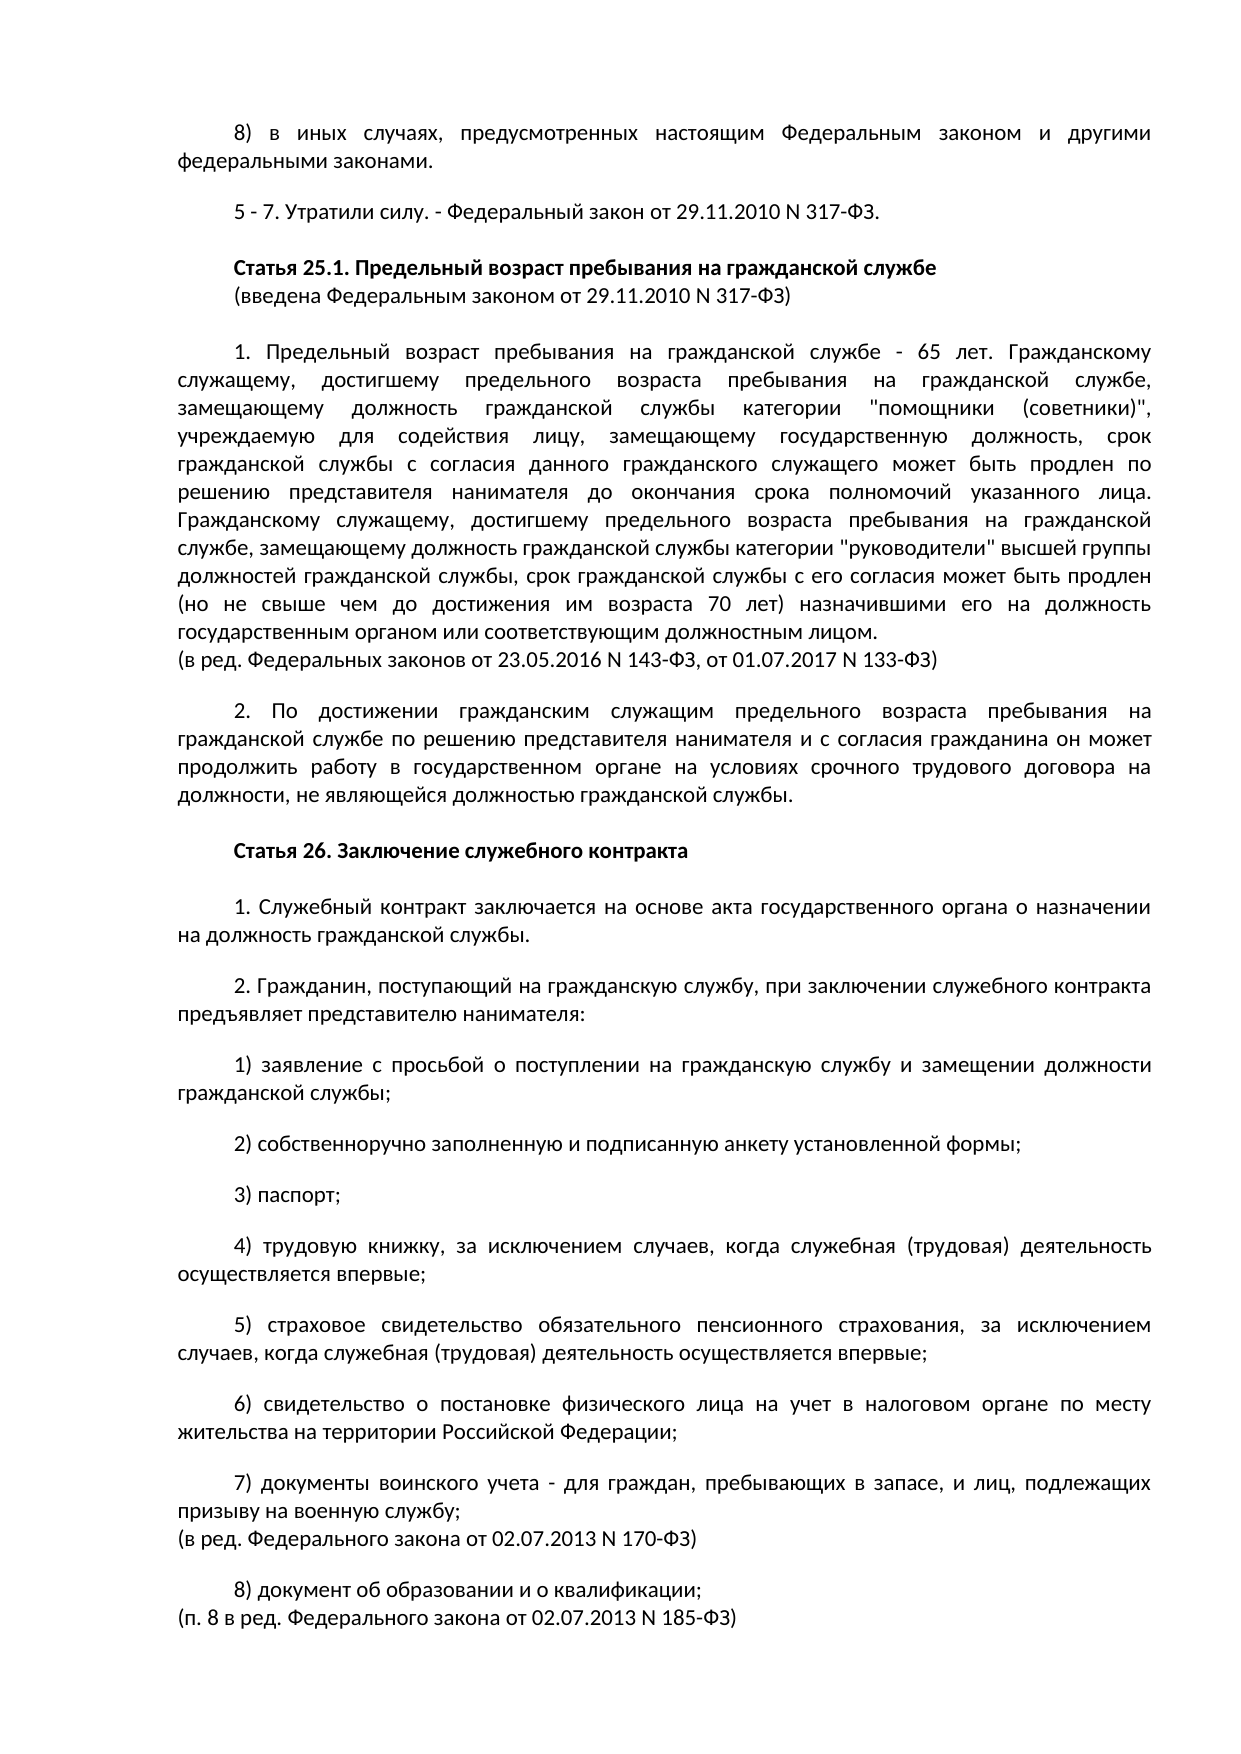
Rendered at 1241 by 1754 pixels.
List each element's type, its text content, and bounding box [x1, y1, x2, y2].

text 2. Гражданин, поступающий на гражданскую службу, при заключении служебного контракта предъявляет представителю нанимателя: [177, 971, 1152, 1027]
text 3) паспорт; [177, 1180, 1152, 1208]
text (в ред. Федерального закона от 02.07.2013 N 170-ФЗ) [177, 1524, 1152, 1552]
text (введена Федеральным законом от 29.11.2010 N 317-ФЗ) [177, 281, 1152, 309]
text (п. 8 в ред. Федерального закона от 02.07.2013 N 185-ФЗ) [177, 1603, 1152, 1631]
title Статья 25.1. Предельный возраст пребывания на гражданской службе [177, 253, 1152, 281]
text 2) собственноручно заполненную и подписанную анкету установленной формы; [177, 1129, 1152, 1157]
text 8) в иных случаях, предусмотренных настоящим Федеральным законом и другими федеральными законами. [177, 118, 1152, 174]
text 8) документ об образовании и о квалификации; [177, 1575, 1152, 1603]
text 2. По достижении гражданским служащим предельного возраста пребывания на гражданской службе по решению представителя нанимателя и с согласия гражданина он может продолжить работу в государственном органе на условиях срочного трудового договора на должности, не являющейся должностью гражданской службы. [177, 696, 1152, 808]
text 7) документы воинского учета - для граждан, пребывающих в запасе, и лиц, подлежащих призыву на военную службу; [177, 1468, 1152, 1524]
text 5) страховое свидетельство обязательного пенсионного страхования, за исключением случаев, когда служебная (трудовая) деятельность осуществляется впервые; [177, 1310, 1152, 1366]
text (в ред. Федеральных законов от 23.05.2016 N 143-ФЗ, от 01.07.2017 N 133-ФЗ) [177, 645, 1152, 673]
text 4) трудовую книжку, за исключением случаев, когда служебная (трудовая) деятельность осуществляется впервые; [177, 1231, 1152, 1287]
text 1) заявление с просьбой о поступлении на гражданскую службу и замещении должности гражданской службы; [177, 1050, 1152, 1106]
text 1. Предельный возраст пребывания на гражданской службе - 65 лет. Гражданскому служащему, достигшему предельного возраста пребывания на гражданской службе, замещающему должность гражданской службы категории "помощники (советники)", учреждаемую для содействия лицу, замещающему государственную должность, срок гражданской службы с согласия данного гражданского служащего может быть продлен по решению представителя нанимателя до окончания срока полномочий указанного лица. Гражданскому служащему, достигшему предельного возраста пребывания на гражданской службе, замещающему должность гражданской службы категории "руководители" высшей группы должностей гражданской службы, срок гражданской службы с его согласия может быть продлен (но не свыше чем до достижения им возраста 70 лет) назначившими его на должность государственным органом или соответствующим должностным лицом. [177, 337, 1152, 645]
text 1. Служебный контракт заключается на основе акта государственного органа о назначении на должность гражданской службы. [177, 892, 1152, 948]
title Статья 26. Заключение служебного контракта [177, 836, 1152, 864]
text 5 - 7. Утратили силу. - Федеральный закон от 29.11.2010 N 317-ФЗ. [177, 197, 1152, 225]
text 6) свидетельство о постановке физического лица на учет в налоговом органе по месту жительства на территории Российской Федерации; [177, 1389, 1152, 1445]
